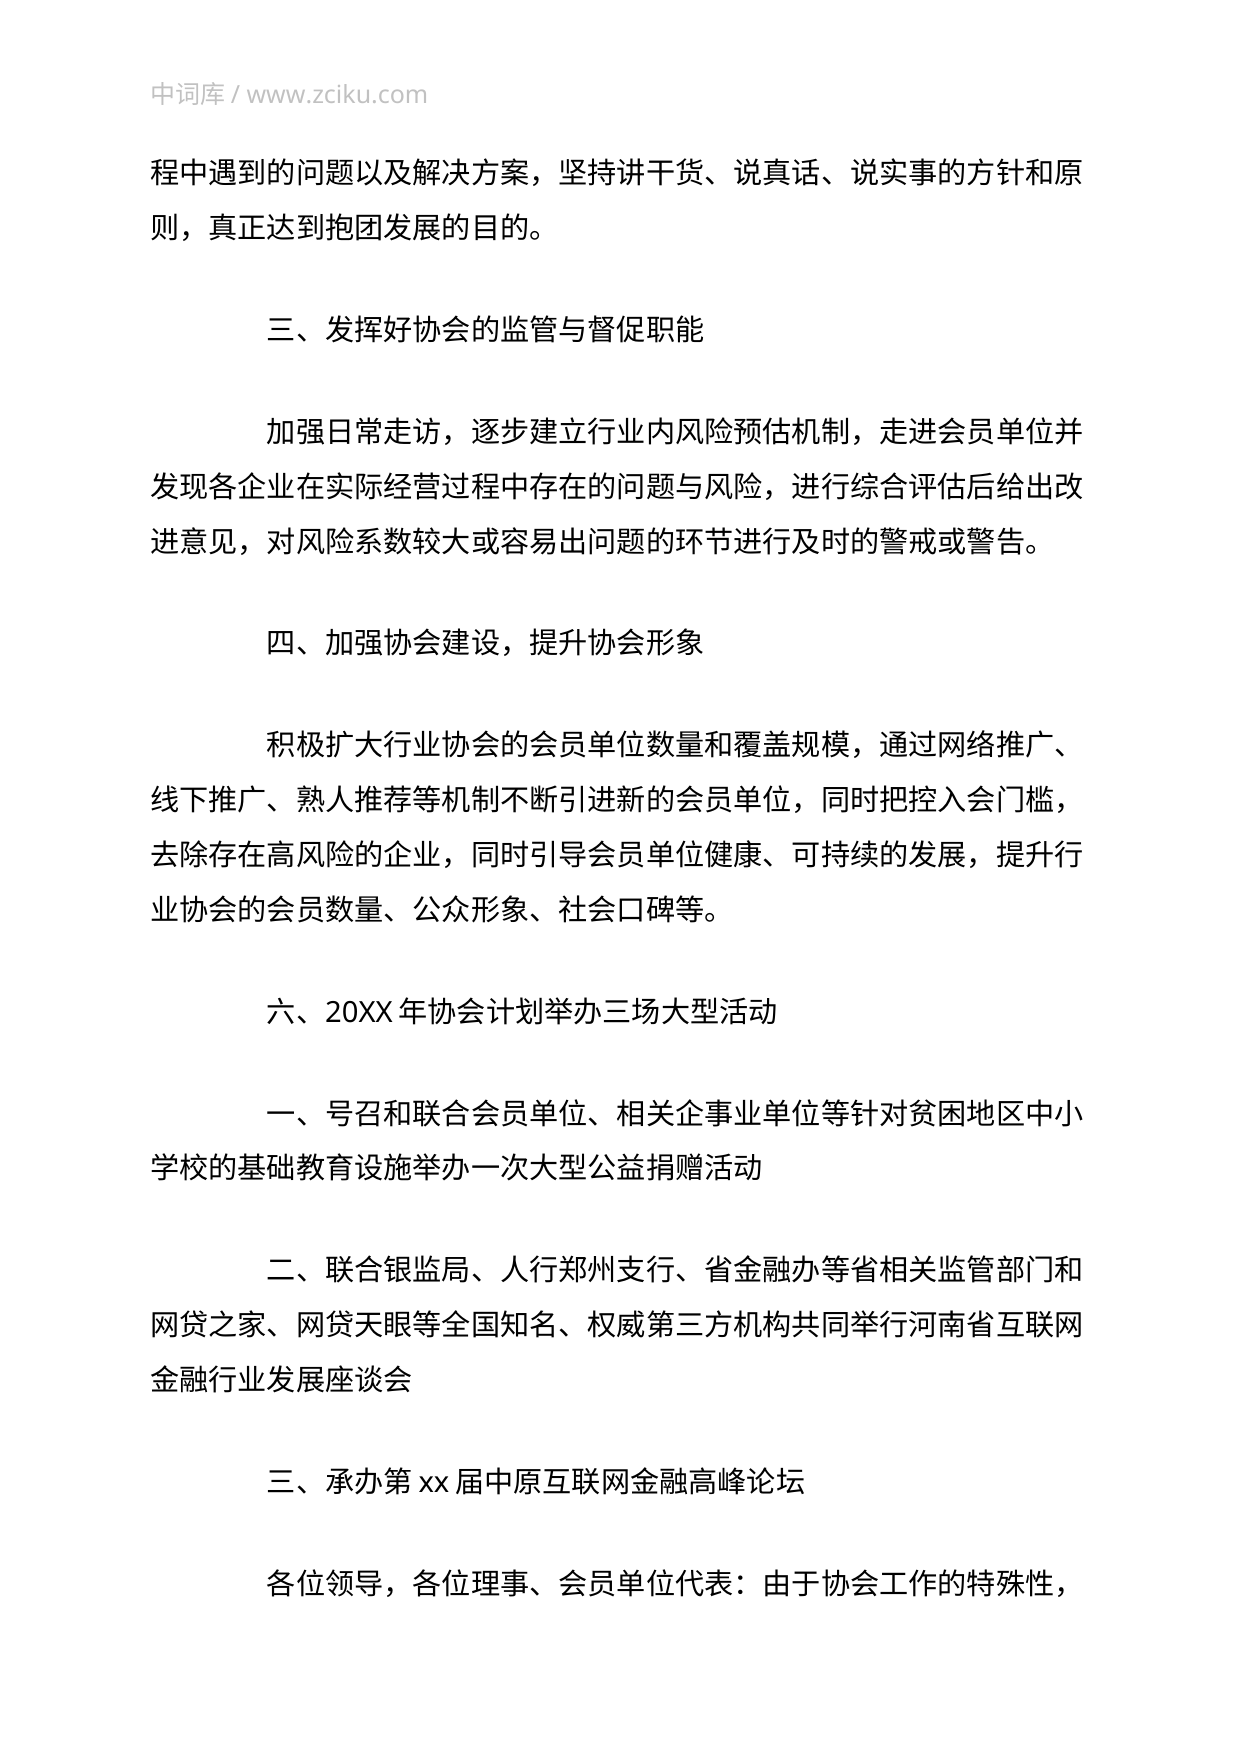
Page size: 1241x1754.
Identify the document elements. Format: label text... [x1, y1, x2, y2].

text 六、20XX年协会计划举办三场大型活动 [150, 988, 1090, 1031]
text 三、发挥好协会的监管与督促职能 [150, 307, 1090, 349]
text 加强日常走访，逐步建立行业内风险预估机制，走进会员单位并发现各企业在实际经营过程中存在的问题与风险，进行综合评估后给出改进意见，对风险系数较大或容易出问题的环节进行及时的警戒或警告。 [150, 408, 1090, 561]
text 积极扩大行业协会的会员单位数量和覆盖规模，通过网络推广、线下推广、熟人推荐等机制不断引进新的会员单位，同时把控入会门槛，去除存在高风险的企业，同时引导会员单位健康、可持续的发展，提升行业协会的会员数量、公众形象、社会口碑等。 [150, 722, 1090, 929]
text 二、联合银监局、人行郑州支行、省金融办等省相关监管部门和网贷之家、网贷天眼等全国知名、权威第三方机构共同举行河南省互联网金融行业发展座谈会 [150, 1247, 1090, 1399]
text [150, 1560, 1090, 1603]
text 一、号召和联合会员单位、相关企事业单位等针对贫困地区中小学校的基础教育设施举办一次大型公益捐赠活动 [150, 1090, 1090, 1187]
text 四、加强协会建设，提升协会形象 [150, 620, 1090, 662]
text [150, 150, 1090, 247]
text 三、承办第xx届中原互联网金融高峰论坛 [150, 1458, 1090, 1501]
